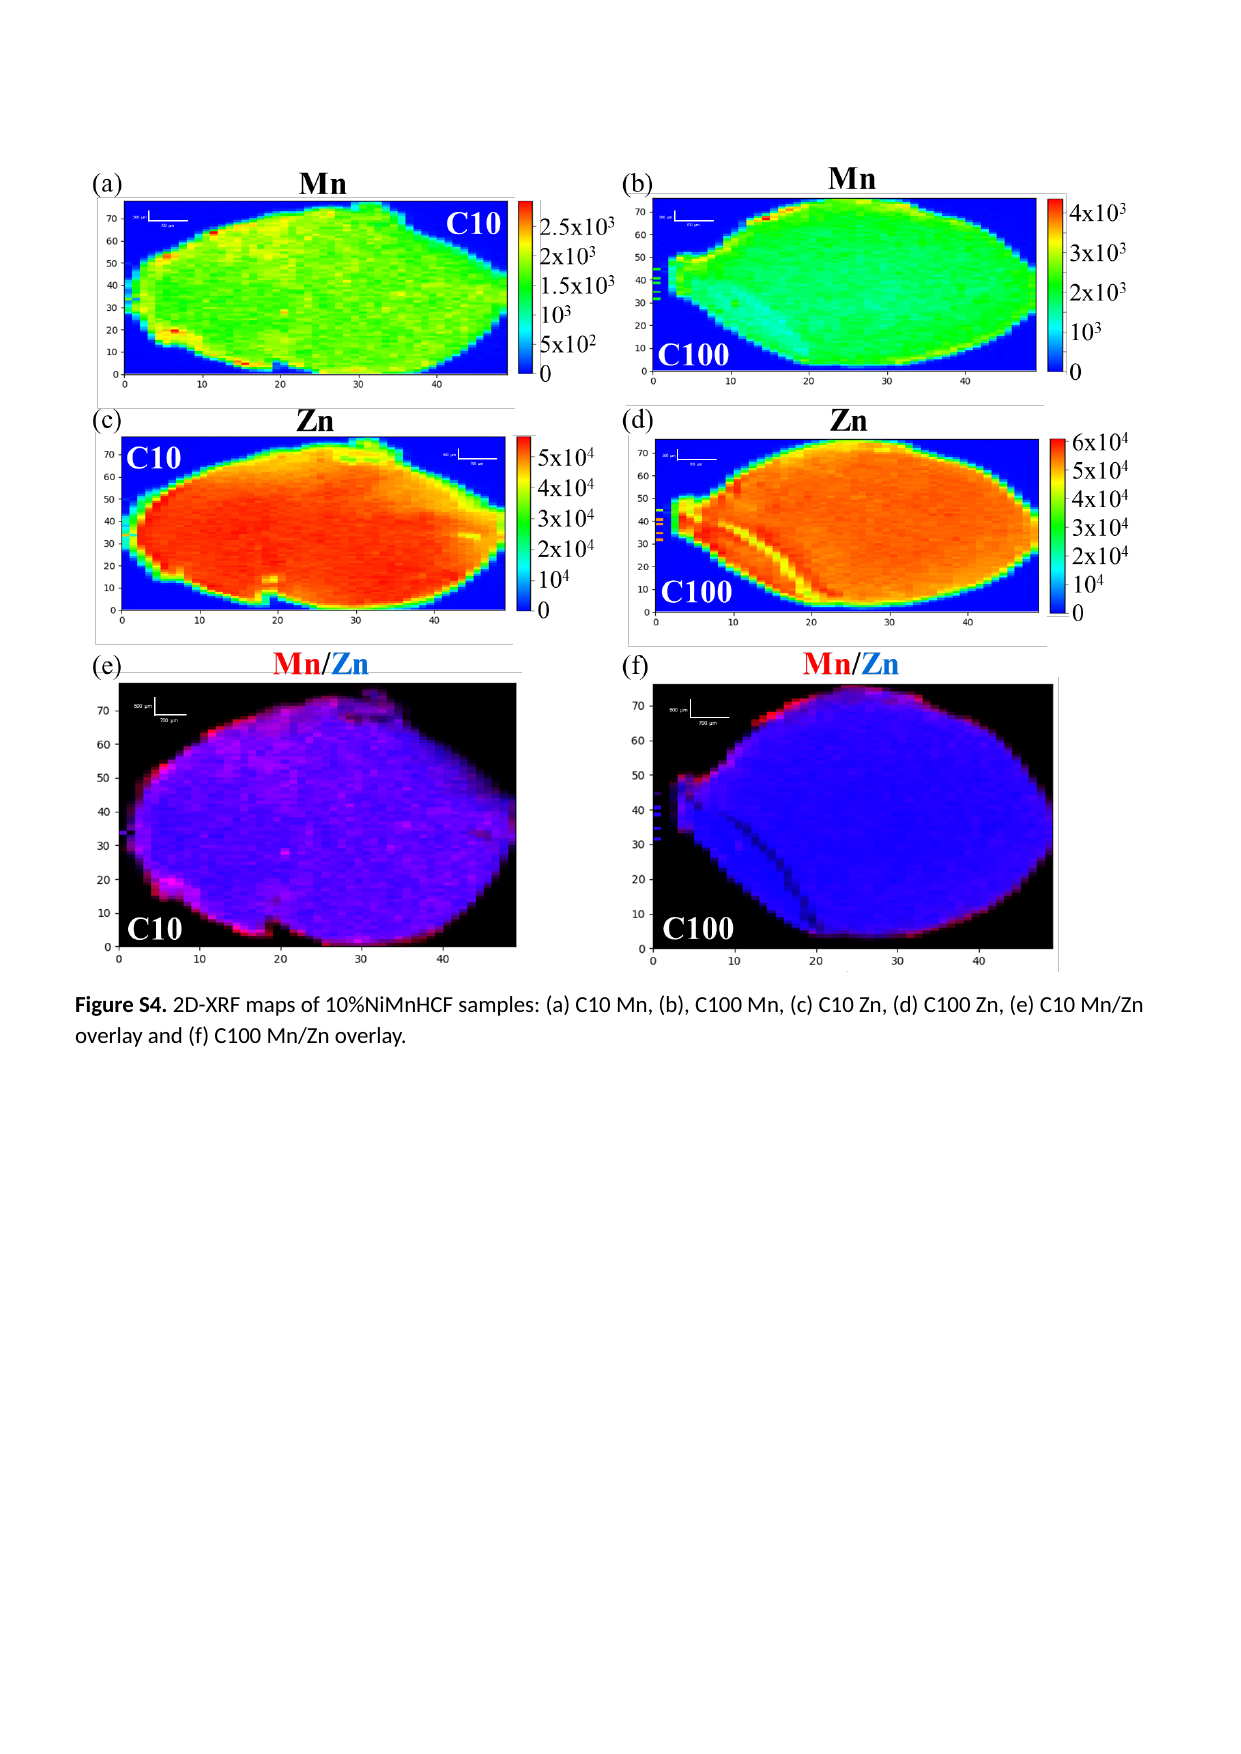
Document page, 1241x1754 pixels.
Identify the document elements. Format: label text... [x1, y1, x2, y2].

picture [75, 147, 1138, 972]
text Figure S4. 2D-XRF maps of 10%NiMnHCF samples: (a) C10 Mn, (b), C100 Mn, (c) C10 Zn, (d) C100 Zn, (e) C10 Mn/Zn overlay and (f) C100 Mn/Zn overlay. [75, 991, 1165, 1049]
